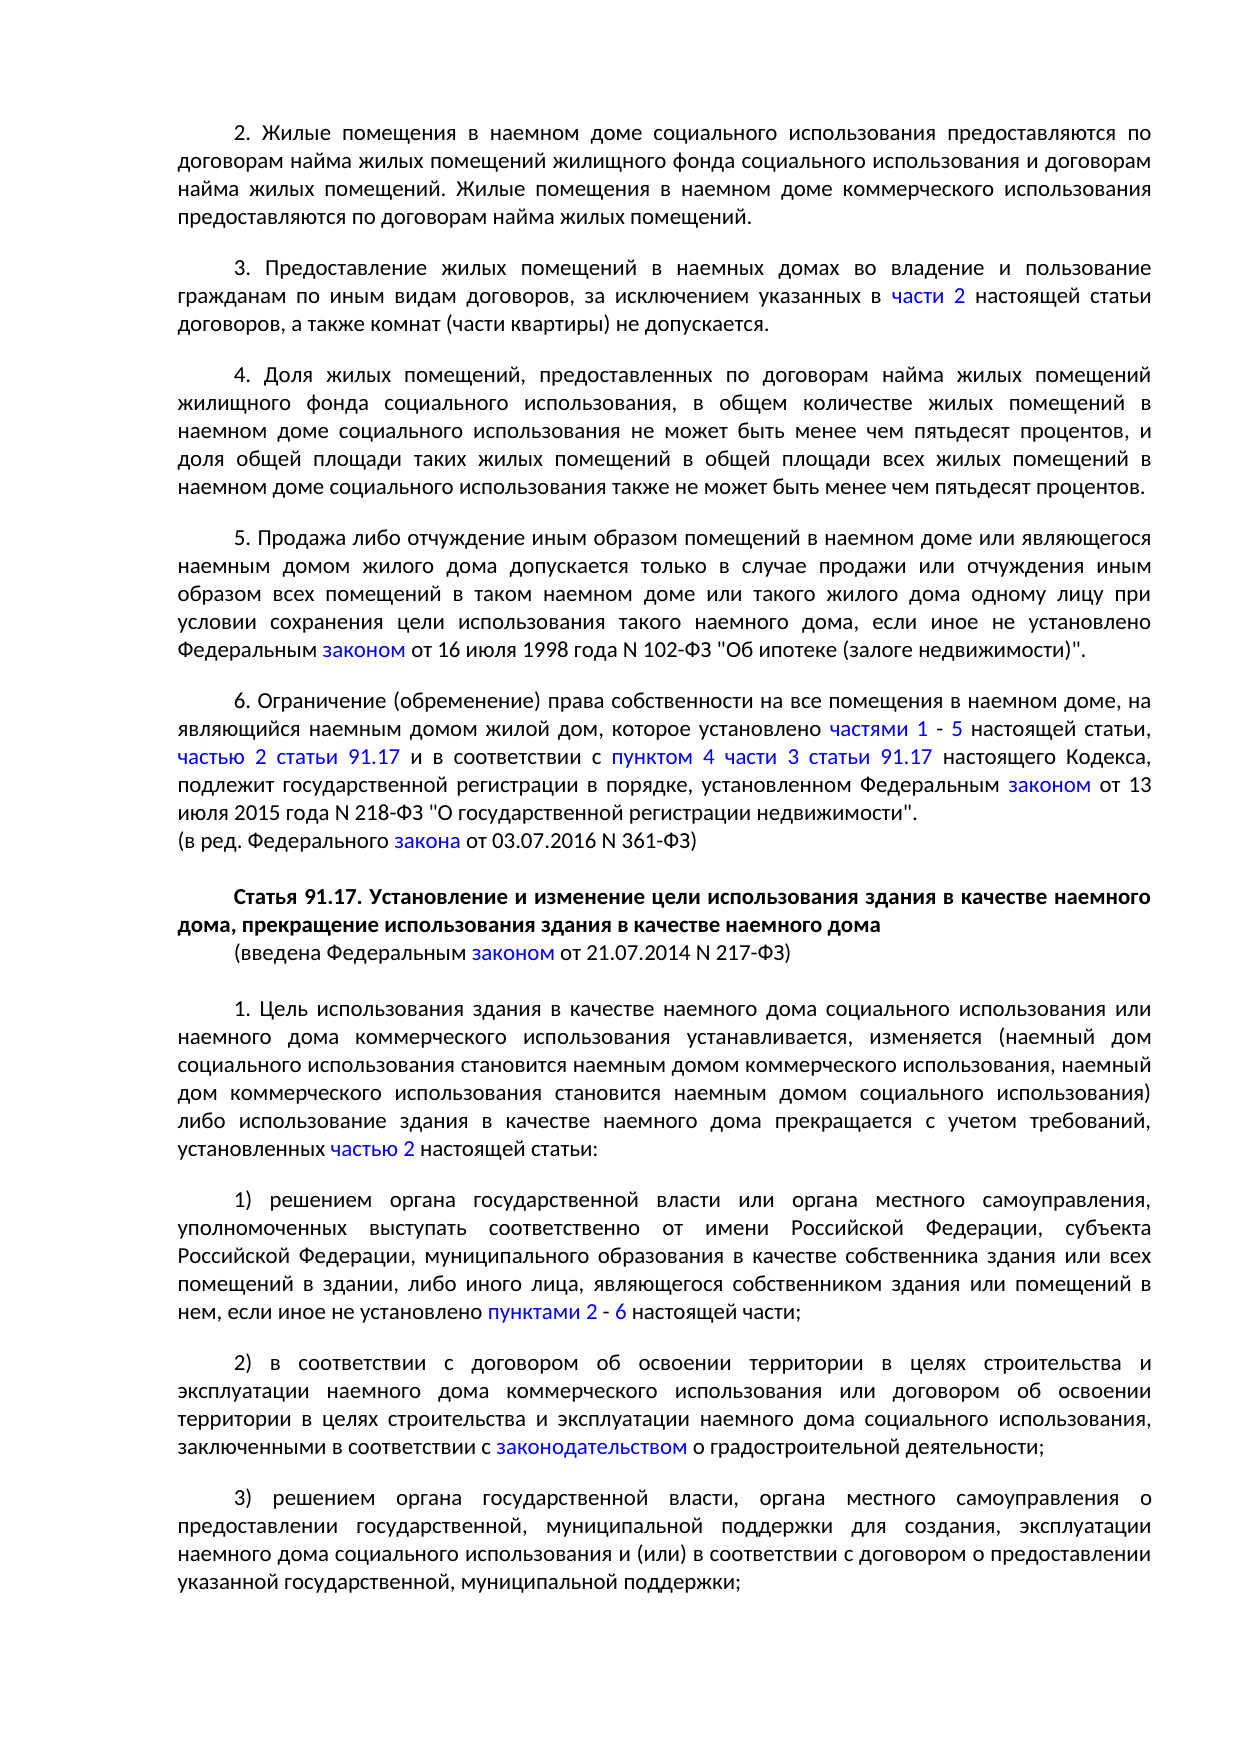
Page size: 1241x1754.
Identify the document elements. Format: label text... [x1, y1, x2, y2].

text (в ред. Федерального закона от 03.07.2016 N 361-ФЗ) [177, 826, 1152, 854]
title Статья 91.17. Установление и изменение цели использования здания в качестве наемного дома, прекращение использования здания в качестве наемного дома [177, 882, 1152, 938]
text 3. Предоставление жилых помещений в наемных домах во владение и пользование гражданам по иным видам договоров, за исключением указанных в части 2 настоящей статьи договоров, а также комнат (части квартиры) не допускается. [177, 253, 1152, 337]
text 4. Доля жилых помещений, предоставленных по договорам найма жилых помещений жилищного фонда социального использования, в общем количестве жилых помещений в наемном доме социального использования не может быть менее чем пятьдесят процентов, и доля общей площади таких жилых помещений в общей площади всех жилых помещений в наемном доме социального использования также не может быть менее чем пятьдесят процентов. [177, 360, 1152, 500]
text 5. Продажа либо отчуждение иным образом помещений в наемном доме или являющегося наемным домом жилого дома допускается только в случае продажи или отчуждения иным образом всех помещений в таком наемном доме или такого жилого дома одному лицу при условии сохранения цели использования такого наемного дома, если иное не установлено Федеральным законом от 16 июля 1998 года N 102-ФЗ "Об ипотеке (залоге недвижимости)". [177, 523, 1152, 663]
text 2) в соответствии с договором об освоении территории в целях строительства и эксплуатации наемного дома коммерческого использования или договором об освоении территории в целях строительства и эксплуатации наемного дома социального использования, заключенными в соответствии с законодательством о градостроительной деятельности; [177, 1348, 1152, 1461]
text 1) решением органа государственной власти или органа местного самоуправления, уполномоченных выступать соответственно от имени Российской Федерации, субъекта Российской Федерации, муниципального образования в качестве собственника здания или всех помещений в здании, либо иного лица, являющегося собственником здания или помещений в нем, если иное не установлено пунктами 2 - 6 настоящей части; [177, 1185, 1152, 1326]
text 6. Ограничение (обременение) права собственности на все помещения в наемном доме, на являющийся наемным домом жилой дом, которое установлено частями 1 - 5 настоящей статьи, частью 2 статьи 91.17 и в соответствии с пунктом 4 части 3 статьи 91.17 настоящего Кодекса, подлежит государственной регистрации в порядке, установленном Федеральным законом от 13 июля 2015 года N 218-ФЗ "О государственной регистрации недвижимости". [177, 686, 1152, 826]
text 2. Жилые помещения в наемном доме социального использования предоставляются по договорам найма жилых помещений жилищного фонда социального использования и договорам найма жилых помещений. Жилые помещения в наемном доме коммерческого использования предоставляются по договорам найма жилых помещений. [177, 118, 1152, 230]
text (введена Федеральным законом от 21.07.2014 N 217-ФЗ) [177, 938, 1152, 966]
text 3) решением органа государственной власти, органа местного самоуправления о предоставлении государственной, муниципальной поддержки для создания, эксплуатации наемного дома социального использования и (или) в соответствии с договором о предоставлении указанной государственной, муниципальной поддержки; [177, 1483, 1152, 1596]
text 1. Цель использования здания в качестве наемного дома социального использования или наемного дома коммерческого использования устанавливается, изменяется (наемный дом социального использования становится наемным домом коммерческого использования, наемный дом коммерческого использования становится наемным домом социального использования) либо использование здания в качестве наемного дома прекращается с учетом требований, установленных частью 2 настоящей статьи: [177, 994, 1152, 1162]
